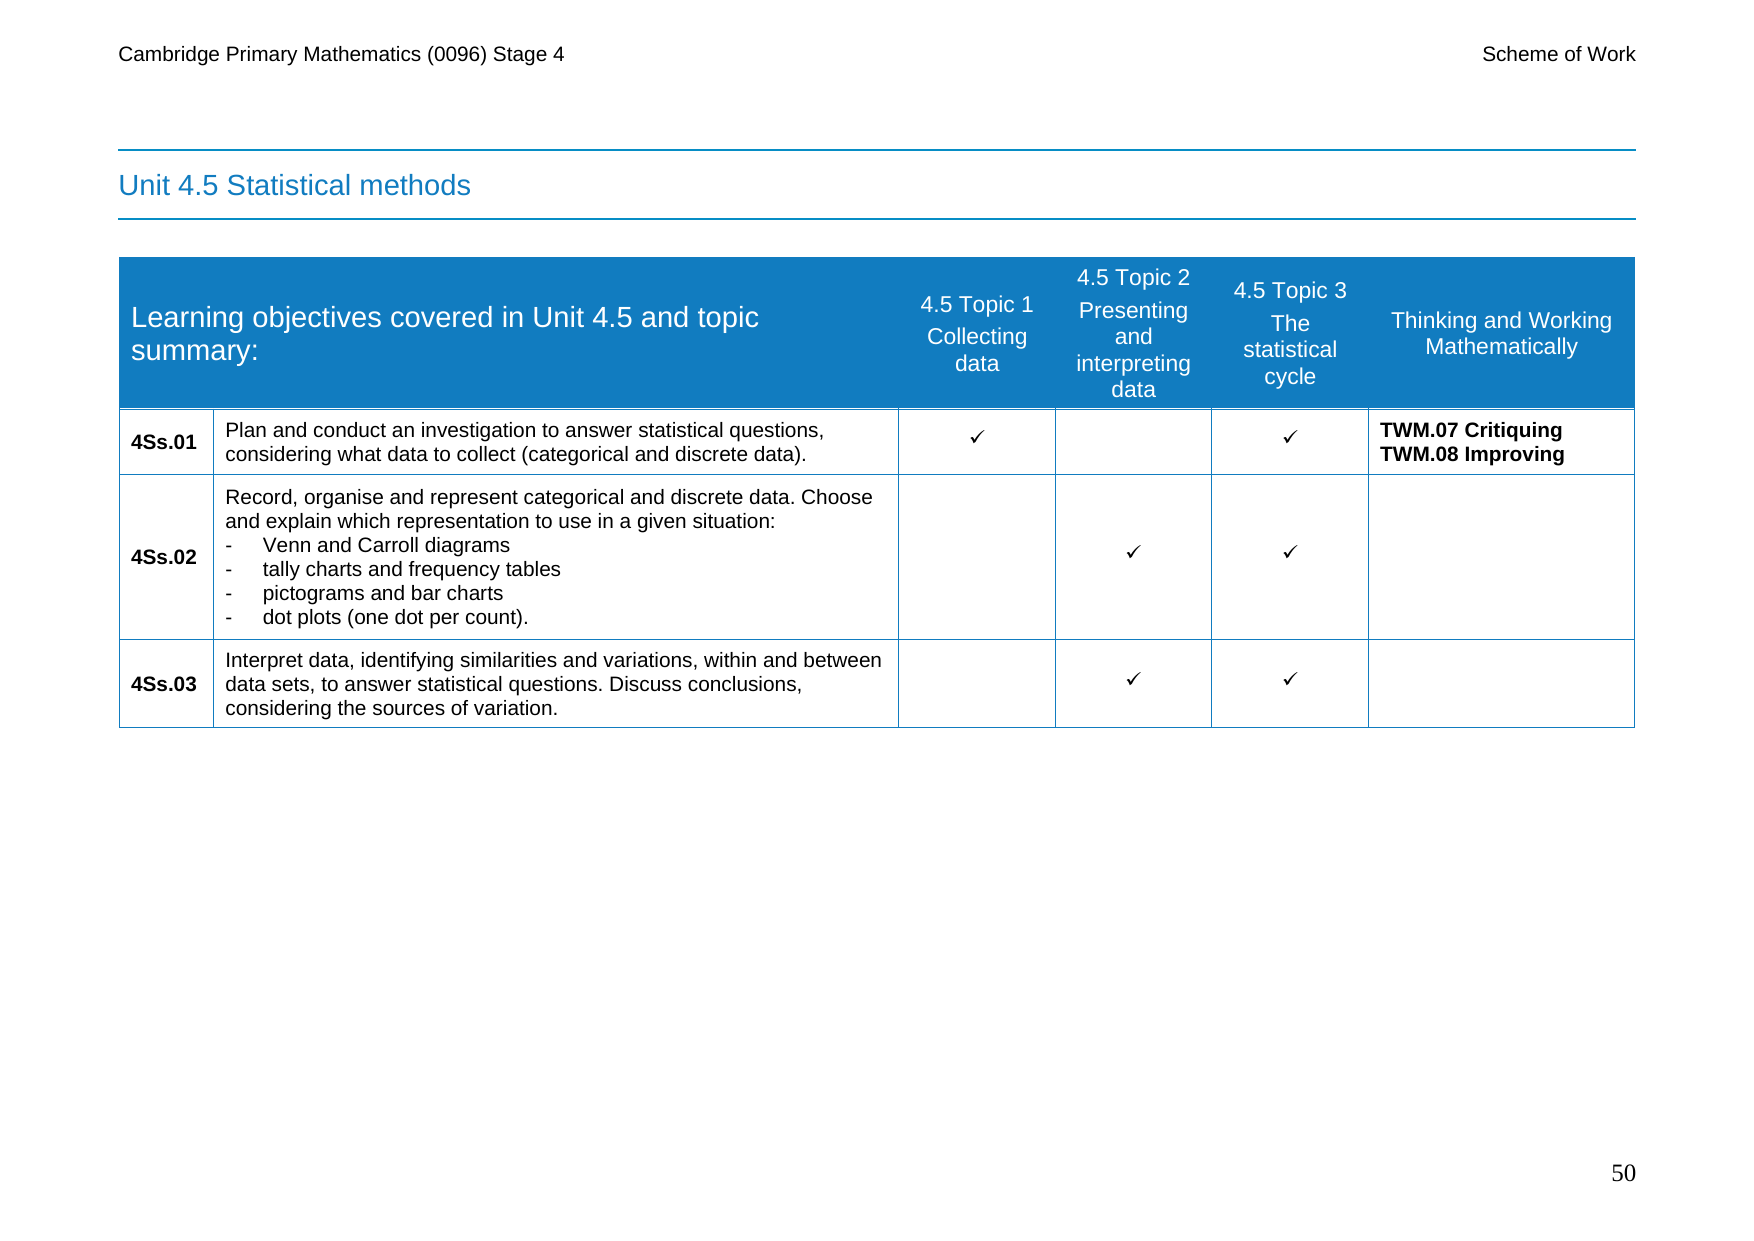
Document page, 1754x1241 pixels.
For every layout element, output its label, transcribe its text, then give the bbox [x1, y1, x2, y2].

table_cell [1212, 410, 1368, 473]
table_header Thinking and Working Mathematically [1369, 258, 1634, 408]
table_cell 4Ss.02 [120, 475, 213, 639]
table_cell [1056, 475, 1211, 639]
table_cell Interpret data, identifying similarities and variations, within and between data sets, to answer statistical questions. Discuss conclusions, considering the sources of variation. [214, 640, 898, 727]
table_cell [1056, 410, 1211, 473]
table_header 4.5 Topic 1 Collecting data [899, 258, 1055, 408]
table_cell [899, 410, 1055, 473]
table_cell [1369, 640, 1634, 727]
table_cell [1369, 475, 1634, 639]
table_cell Record, organise and represent categorical and discrete data. Choose and explain which representation to use in a given situation: Venn and Carroll diagrams tally charts and frequency tables pictograms and bar charts dot plots (one dot per count). [214, 475, 898, 639]
table_cell [1056, 640, 1211, 727]
table_cell [899, 475, 1055, 639]
table_cell 4Ss.01 [120, 410, 213, 473]
table_cell [899, 640, 1055, 727]
table_cell [1212, 475, 1368, 639]
subtitle Unit 4.5 Statistical methods [118, 151, 1636, 218]
table_cell 4Ss.03 [120, 640, 213, 727]
table_cell TWM.07 Critiquing TWM.08 Improving [1369, 410, 1634, 473]
table_header 4.5 Topic 2 Presenting and interpreting data [1056, 258, 1211, 408]
table_header 4.5 Topic 3 The statistical cycle [1212, 258, 1368, 408]
table_cell Plan and conduct an investigation to answer statistical questions, considering what data to collect (categorical and discrete data). [214, 410, 898, 473]
table_header Learning objectives covered in Unit 4.5 and topic summary: [120, 258, 898, 408]
table_cell [1212, 640, 1368, 727]
